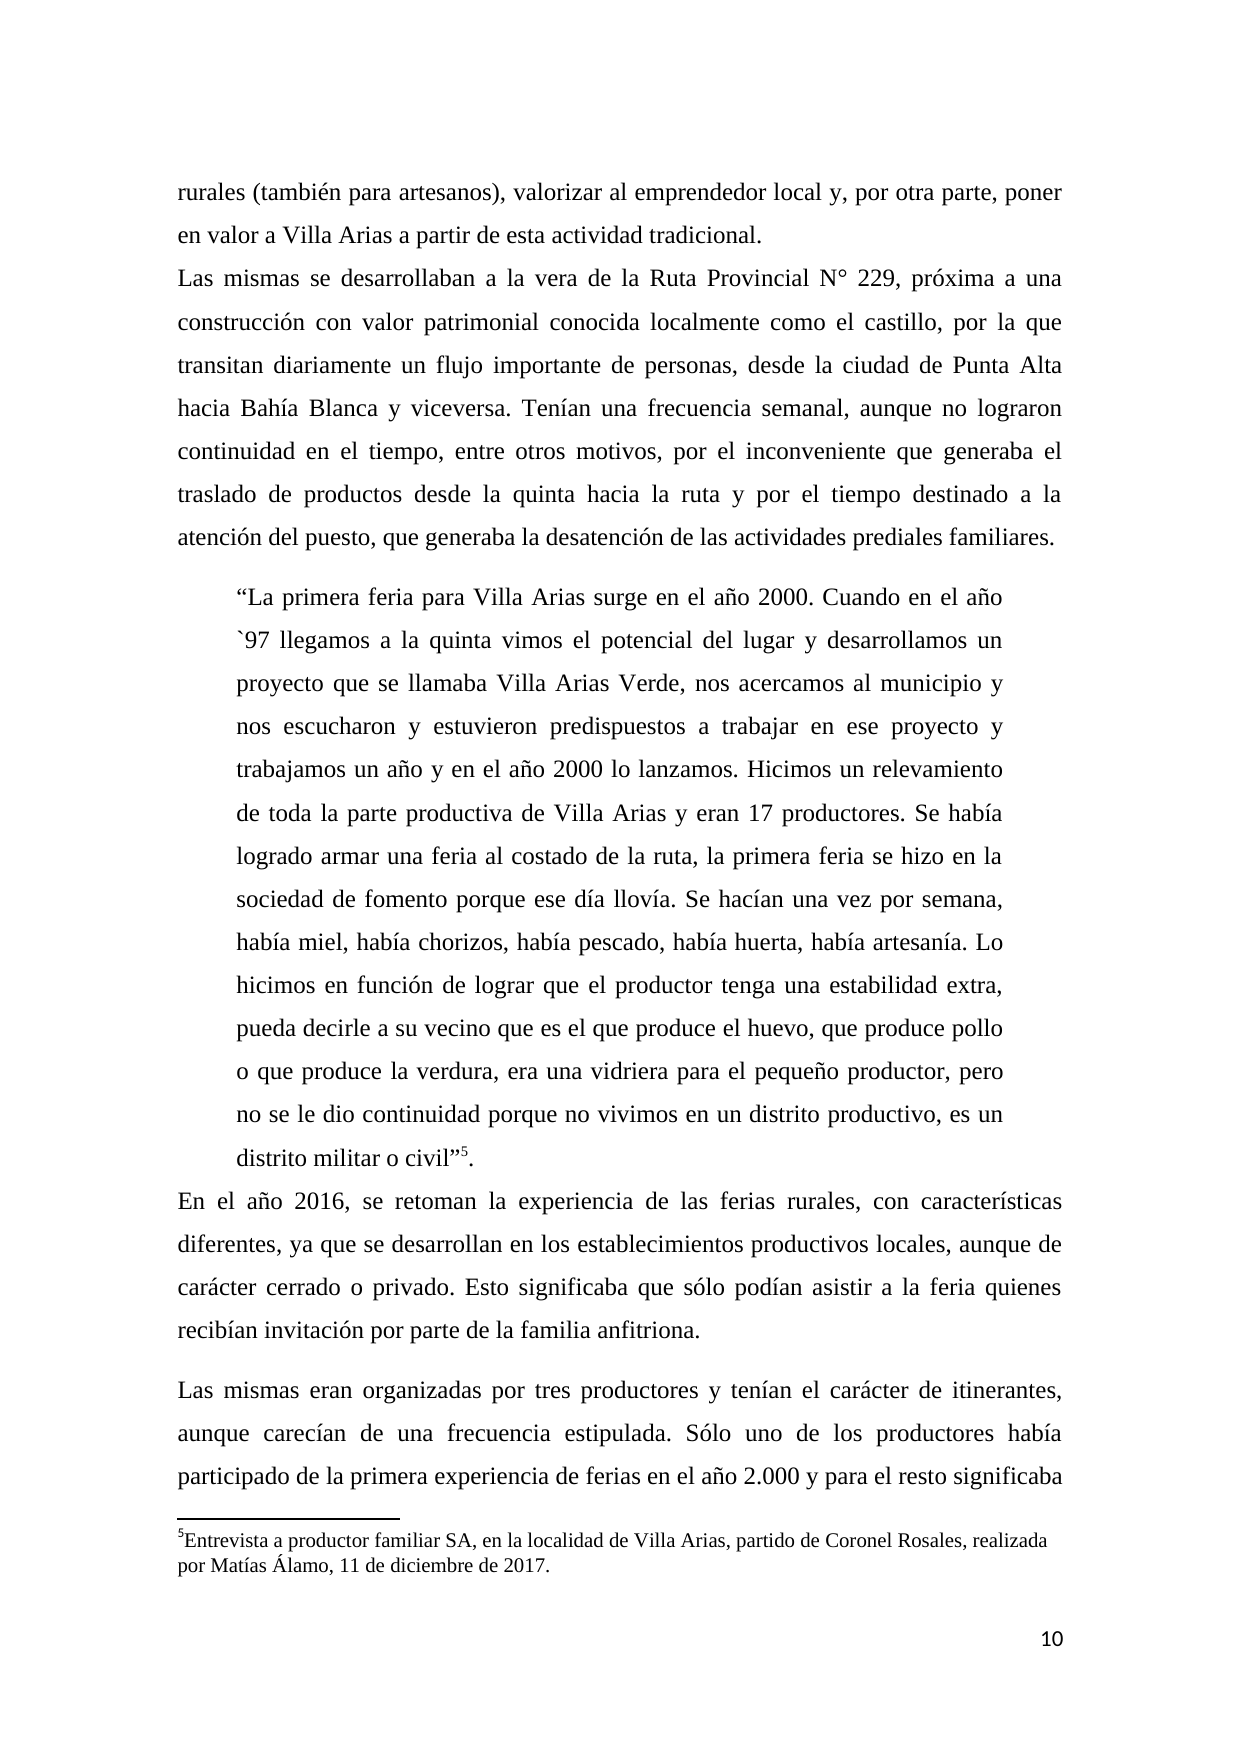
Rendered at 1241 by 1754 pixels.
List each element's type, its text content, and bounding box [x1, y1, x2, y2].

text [177, 1375, 1063, 1490]
text En el año 2016, se retoman la experiencia de las ferias rurales, con características diferentes, ya que se desarrollan en los establecimientos productivos locales, aunque de carácter cerrado o privado. Esto significaba que sólo podían asistir a la feria quienes recibían invitación por parte de la familia anfitriona. [177, 1186, 1063, 1344]
text Las mismas se desarrollaban a la vera de la Ruta Provincial N° 229, próxima a una construcción con valor patrimonial conocida localmente como el castillo, por la que transitan diariamente un flujo importante de personas, desde la ciudad de Punta Alta hacia Bahía Blanca y viceversa. Tenían una frecuencia semanal, aunque no lograron continuidad en el tiempo, entre otros motivos, por el inconveniente que generaba el traslado de productos desde la quinta hacia la ruta y por el tiempo destinado a la atención del puesto, que generaba la desatención de las actividades prediales familiares. [177, 263, 1063, 551]
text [177, 177, 1063, 249]
text “La primera feria para Villa Arias surge en el año 2000. Cuando en el año `97 llegamos a la quinta vimos el potencial del lugar y desarrollamos un proyecto que se llamaba Villa Arias Verde, nos acercamos al municipio y nos escucharon y estuvieron predispuestos a trabajar en ese proyecto y trabajamos un año y en el año 2000 lo lanzamos. Hicimos un relevamiento de toda la parte productiva de Villa Arias y eran 17 productores. Se había logrado armar una feria al costado de la ruta, la primera feria se hizo en la sociedad de fomento porque ese día llovía. Se hacían una vez por semana, había miel, había chorizos, había pescado, había huerta, había artesanía. Lo hicimos en función de lograr que el productor tenga una estabilidad extra, pueda decirle a su vecino que es el que produce el huevo, que produce pollo o que produce la verdura, era una vidriera para el pequeño productor, pero no se le dio continuidad porque no vivimos en un distrito productivo, es un distrito militar o civil”. [236, 582, 1004, 1171]
